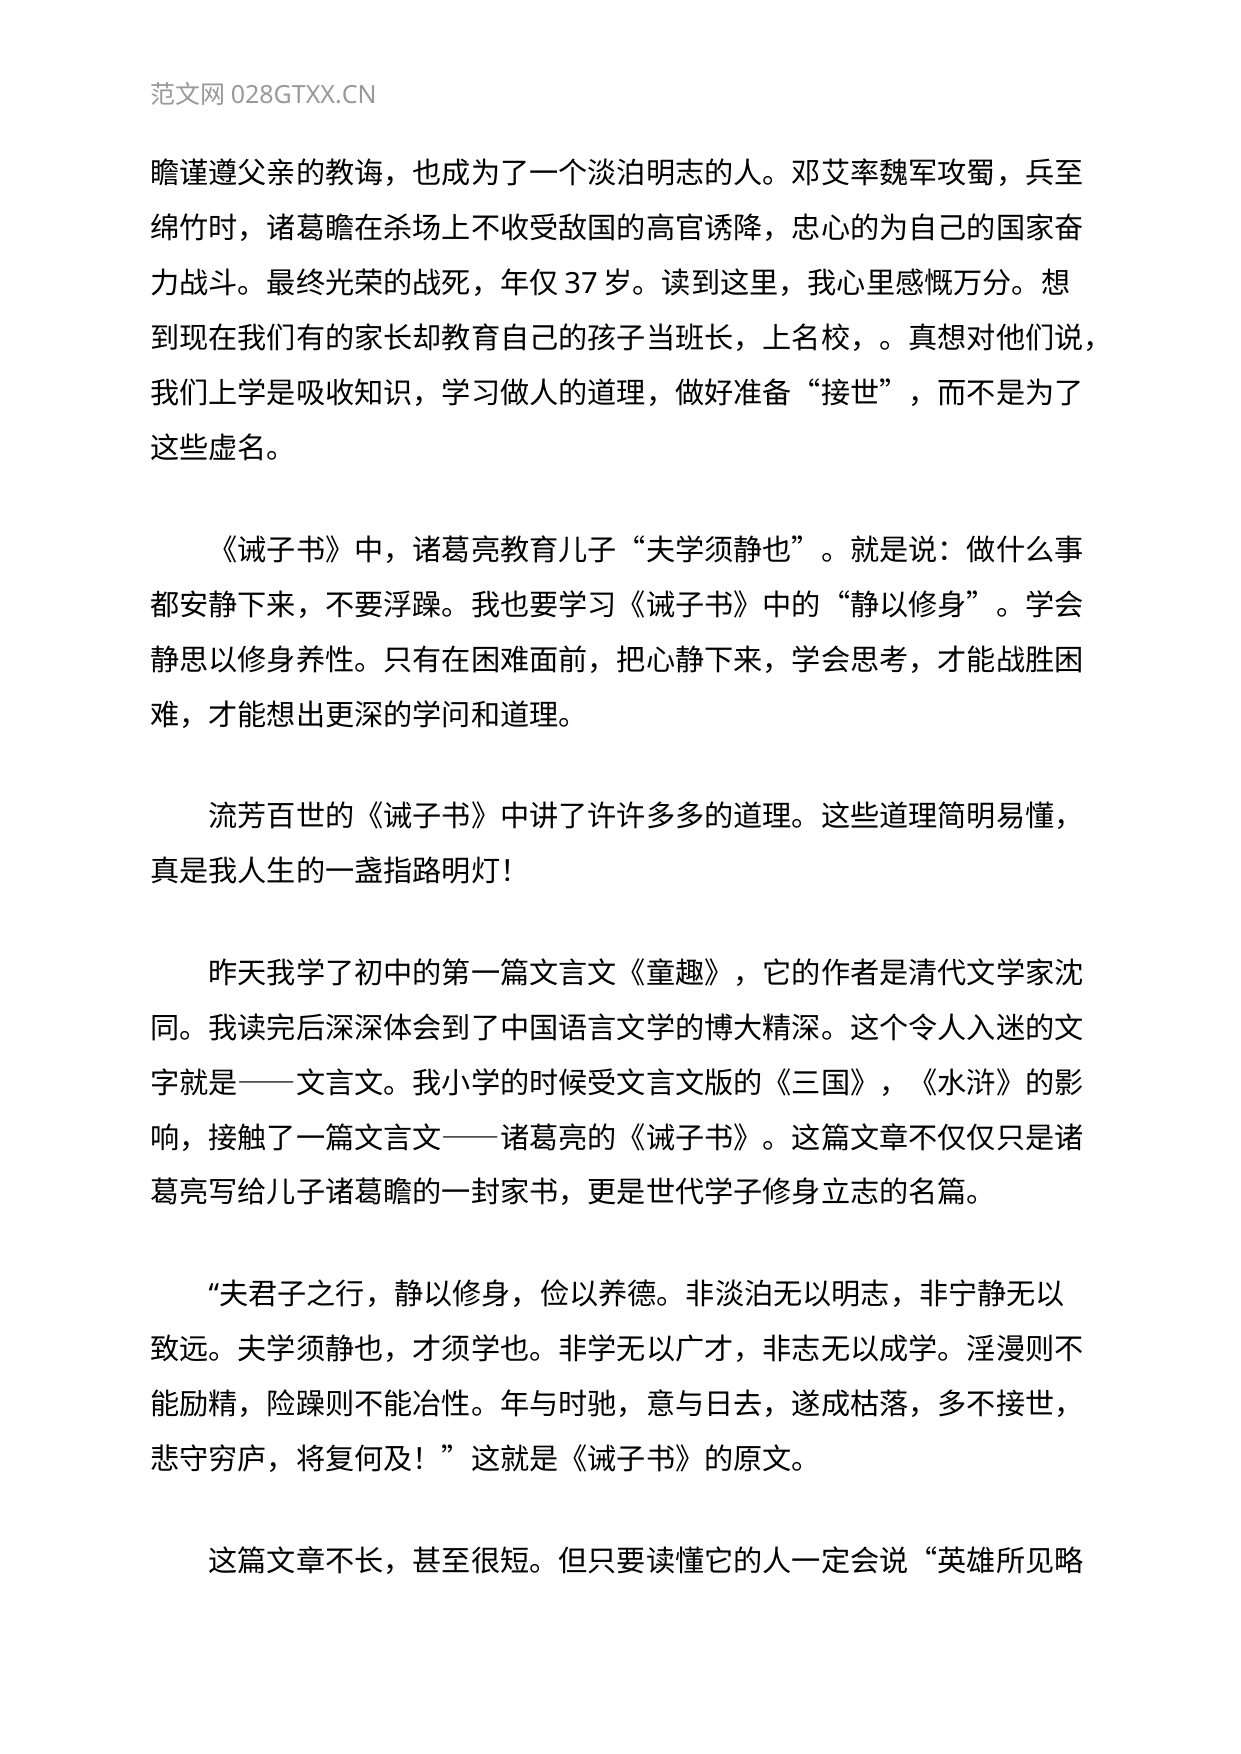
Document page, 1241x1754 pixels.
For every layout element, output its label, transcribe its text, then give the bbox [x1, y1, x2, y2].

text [150, 1537, 1090, 1580]
text 昨天我学了初中的第一篇文言文《童趣》，它的作者是清代文学家沈同。我读完后深深体会到了中国语言文学的博大精深。这个令人入迷的文字就是——文言文。我小学的时候受文言文版的《三国》，《水浒》的影响，接触了一篇文言文——诸葛亮的《诫子书》。这篇文章不仅仅只是诸葛亮写给儿子诸葛瞻的一封家书，更是世代学子修身立志的名篇。 [150, 949, 1090, 1211]
text “夫君子之行，静以修身，俭以养德。非淡泊无以明志，非宁静无以致远。夫学须静也，才须学也。非学无以广才，非志无以成学。淫漫则不能励精，险躁则不能冶性。年与时驰，意与日去，遂成枯落，多不接世，悲守穷庐，将复何及！”这就是《诫子书》的原文。 [150, 1271, 1090, 1478]
text 《诫子书》中，诸葛亮教育儿子“夫学须静也”。就是说：做什么事都安静下来，不要浮躁。我也要学习《诫子书》中的“静以修身”。学会静思以修身养性。只有在困难面前，把心静下来，学会思考，才能战胜困难，才能想出更深的学问和道理。 [150, 526, 1090, 733]
text 流芳百世的《诫子书》中讲了许许多多的道理。这些道理简明易懂，真是我人生的一盏指路明灯！ [150, 793, 1090, 890]
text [150, 150, 1090, 467]
